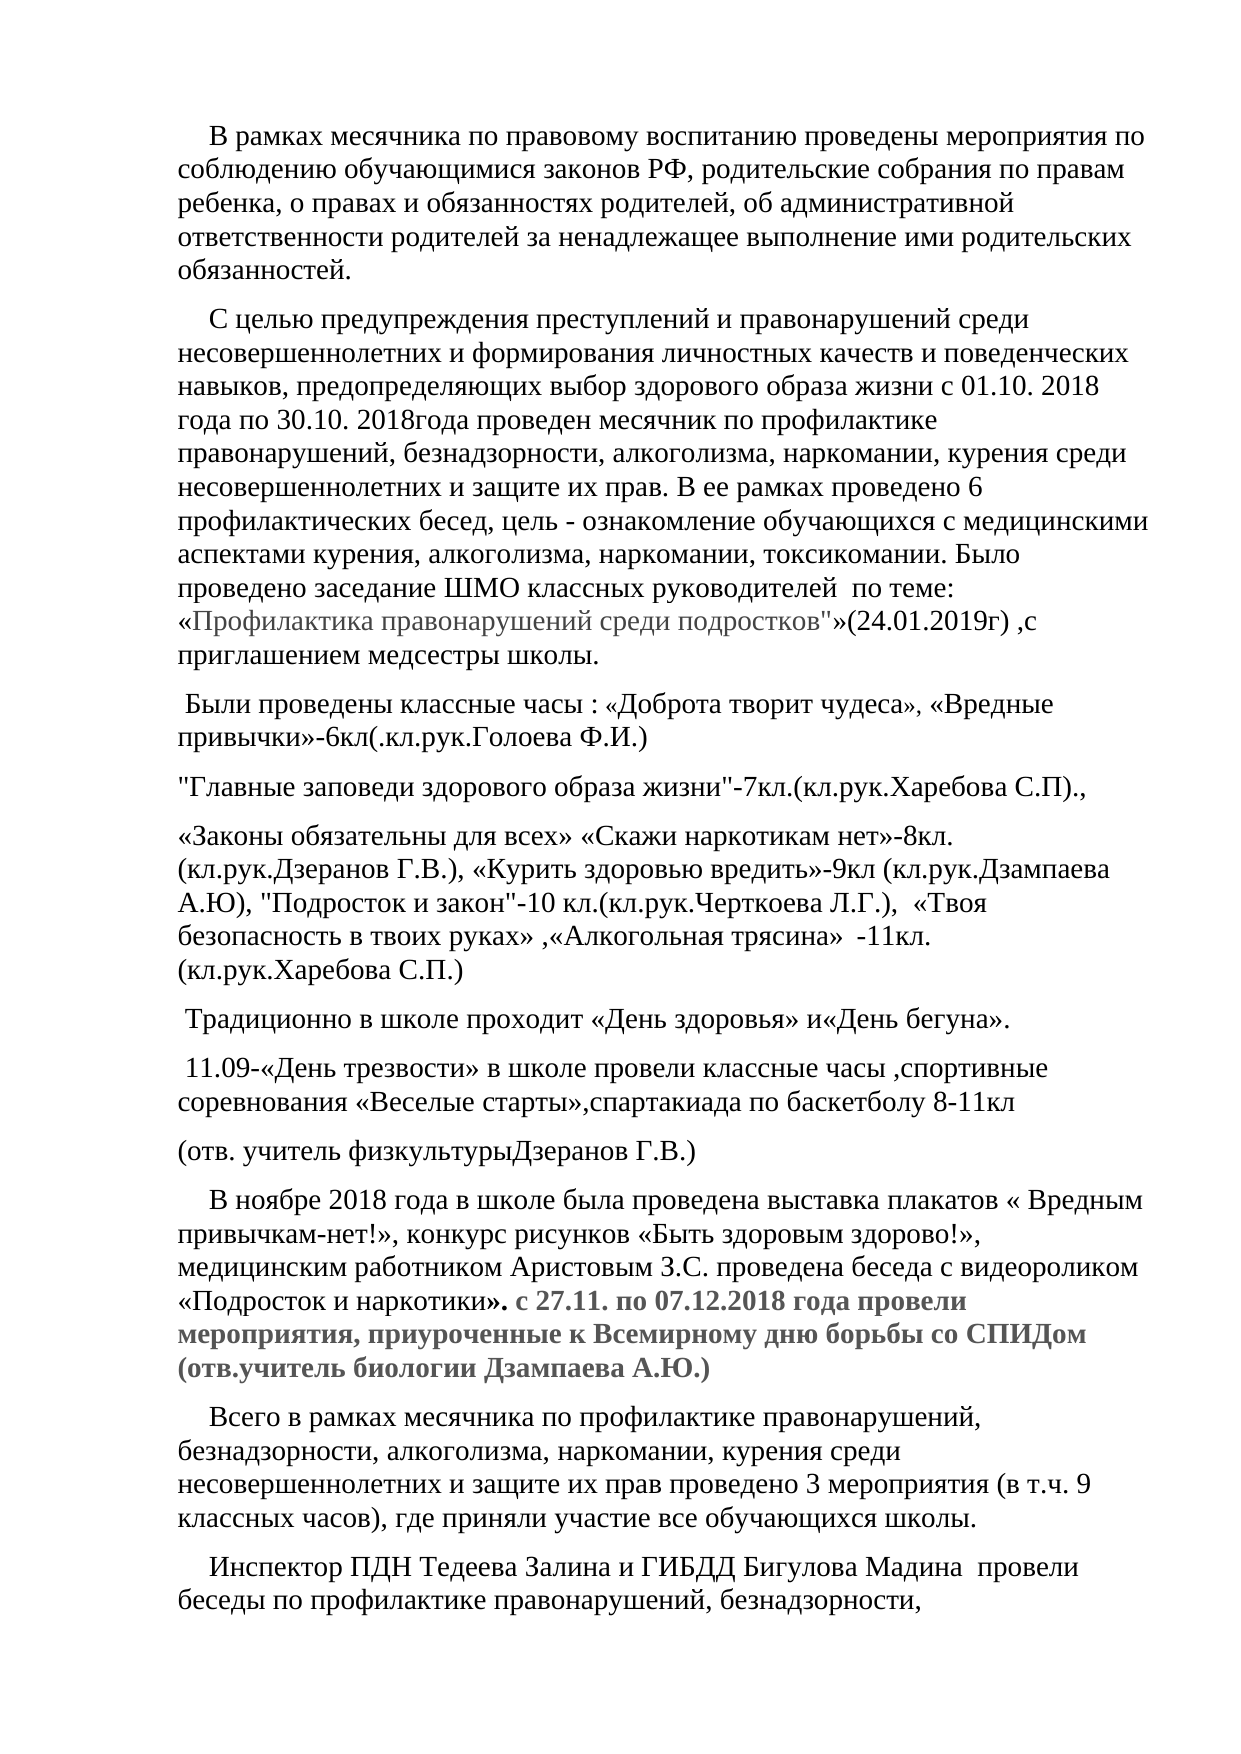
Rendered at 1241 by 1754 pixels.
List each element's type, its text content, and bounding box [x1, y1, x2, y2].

text Были проведены классные часы : «Доброта творит чудеса», «Вредные привычки»-6кл(.кл.рук.Голоева Ф.И.) [177, 686, 1152, 753]
text С целью предупреждения преступлений и правонарушений среди несовершеннолетних и формирования личностных качеств и поведенческих навыков, предопределяющих выбор здорового образа жизни с 01.10. 2018 года по 30.10. 2018года проведен месячник по профилактике правонарушений, безнадзорности, алкоголизма, наркомании, курения среди несовершеннолетних и защите их прав. В ее рамках проведено 6 профилактических бесед, цель - ознакомление обучающихся с медицинскими аспектами курения, алкоголизма, наркомании, токсикомании. Было проведено заседание ШМО классных руководителей по теме: «Профилактика правонарушений среди подростков"»(24.01.2019г) ,с приглашением медсестры школы. [177, 301, 1152, 670]
text "Главные заповеди здорового образа жизни"-7кл.(кл.рук.Харебова С.П)., [177, 769, 1152, 802]
text В ноябре 2018 года в школе была проведена выставка плакатов « Вредным привычкам-нет!», конкурс рисунков «Быть здоровым здорово!», медицинским работником Аристовым З.С. проведена беседа с видеороликом «Подросток и наркотики». с 27.11. по 07.12.2018 года провели мероприятия, приуроченные к Всемирному дню борьбы со СПИДом (отв.учитель биологии Дзампаева А.Ю.) [177, 1182, 1152, 1383]
text В рамках месячника по правовому воспитанию проведены мероприятия по соблюдению обучающимися законов РФ, родительские собрания по правам ребенка, о правах и обязанностях родителей, об административной ответственности родителей за ненадлежащее выполнение ими родительских обязанностей. [177, 118, 1152, 286]
text Всего в рамках месячника по профилактике правонарушений, безнадзорности, алкоголизма, наркомании, курения среди несовершеннолетних и защите их прав проведено 3 мероприятия (в т.ч. 9 классных часов), где приняли участие все обучающихся школы. [177, 1399, 1152, 1533]
text (отв. учитель физкультурыДзеранов Г.В.) [177, 1133, 1152, 1167]
text Традиционно в школе проходит «День здоровья» и«День бегуна». [177, 1001, 1152, 1035]
text 11.09-«День трезвости» в школе провели классные часы ,спортивные соревнования «Веселые старты»,спартакиада по баскетболу 8-11кл [177, 1050, 1152, 1117]
text «Законы обязательны для всех» «Скажи наркотикам нет»-8кл.(кл.рук.Дзеранов Г.В.), «Курить здоровью вредить»-9кл (кл.рук.Дзампаева А.Ю), "Подросток и закон"-10 кл.(кл.рук.Черткоева Л.Г.), «Твоя безопасность в твоих руках» ,«Алкогольная трясина» -11кл. (кл.рук.Харебова С.П.) [177, 818, 1152, 986]
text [177, 1549, 1152, 1616]
